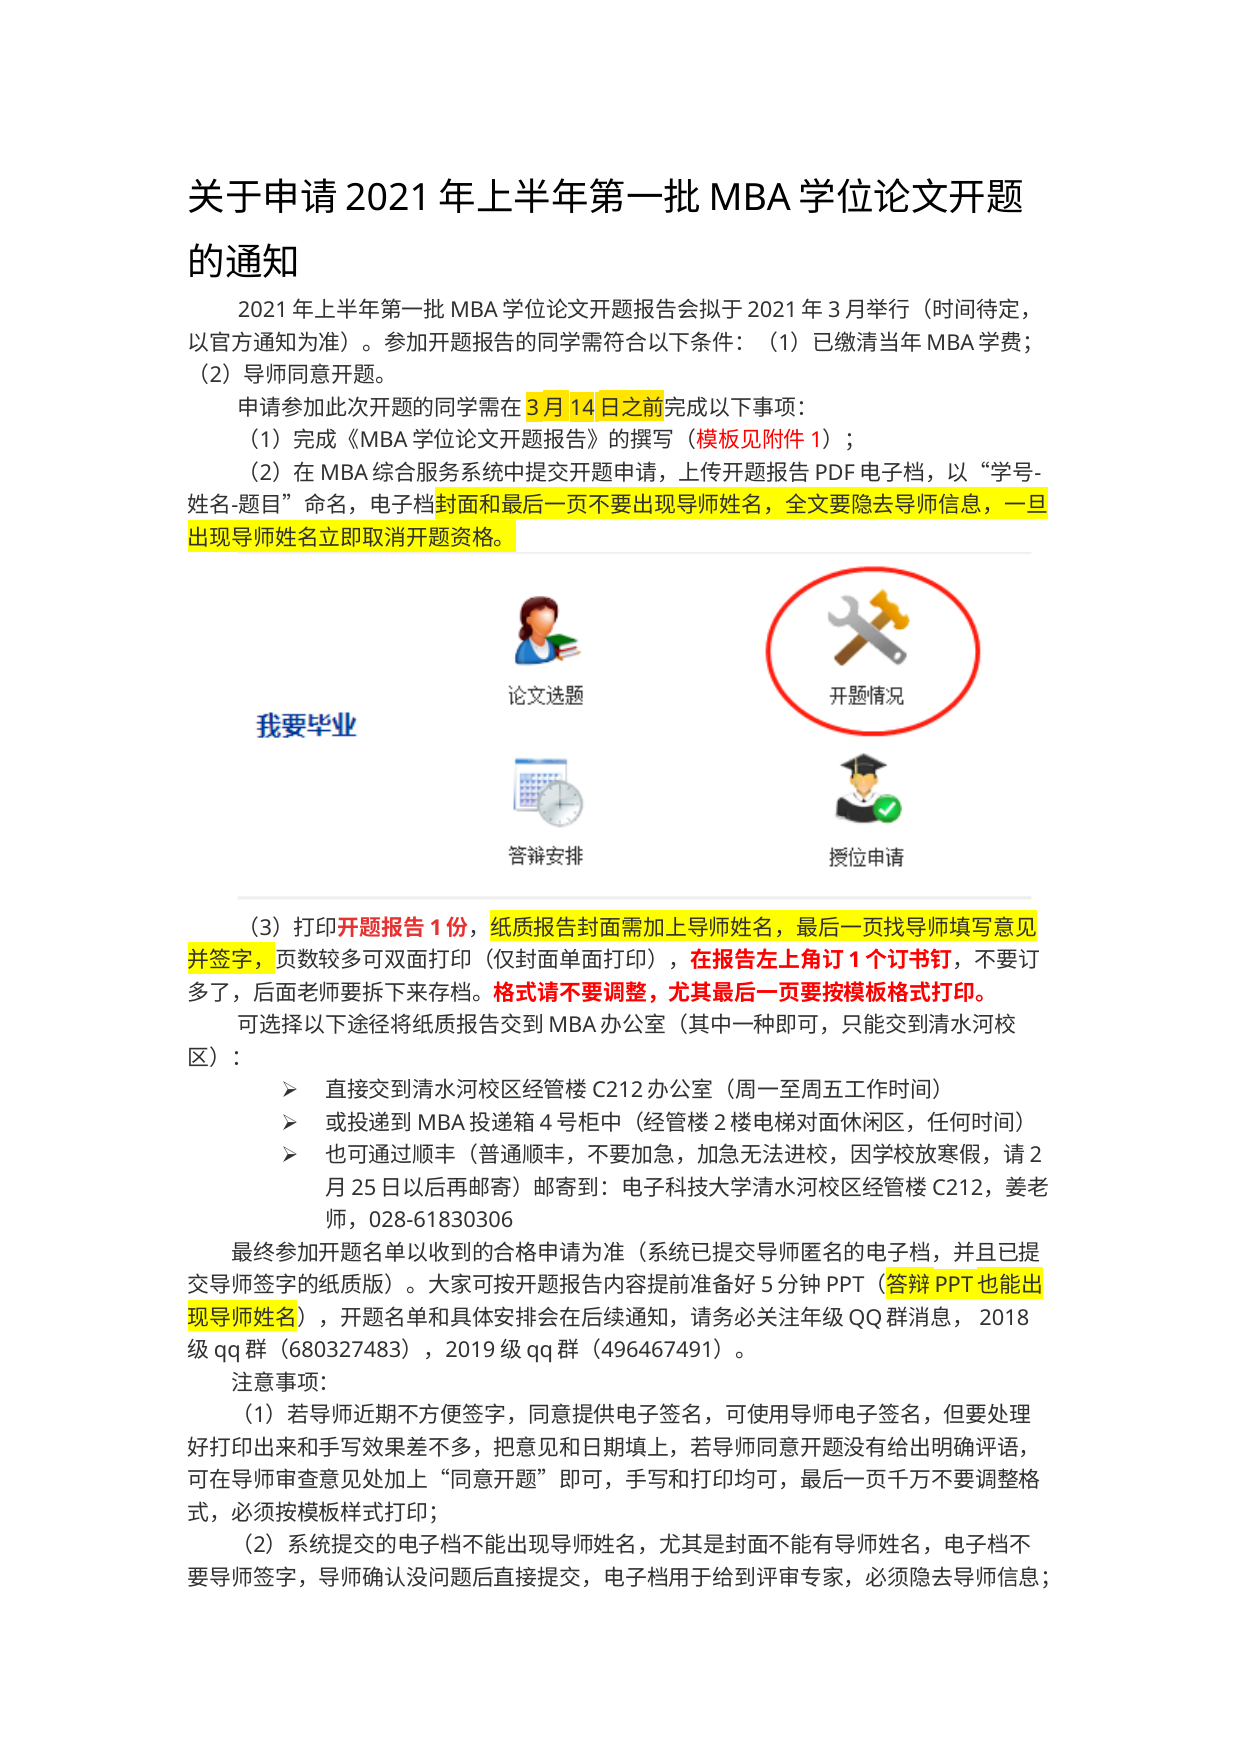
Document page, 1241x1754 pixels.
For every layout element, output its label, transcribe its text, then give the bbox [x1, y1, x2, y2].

text 可选择以下途径将纸质报告交到MBA办公室（其中一种即可，只能交到清水河校区）： [187, 1007, 1053, 1072]
text （3）打印开题报告1份，纸质报告封面需加上导师姓名，最后一页找导师填写意见并签字，页数较多可双面打印（仅封面单面打印），在报告左上角订1个订书钉，不要订多了，后面老师要拆下来存档。格式请不要调整，尤其最后一页要按模板格式打印。 [187, 909, 1053, 1007]
picture [237, 552, 1032, 906]
text （1）若导师近期不方便签字，同意提供电子签名，可使用导师电子签名，但要处理好打印出来和手写效果差不多，把意见和日期填上，若导师同意开题没有给出明确评语，可在导师审查意见处加上“同意开题”即可，手写和打印均可，最后一页千万不要调整格式，必须按模板样式打印； [187, 1397, 1053, 1527]
list 直接交到清水河校区经管楼C212办公室（周一至周五工作时间） [281, 1072, 1053, 1104]
text 注意事项： [187, 1364, 1053, 1397]
text 2021年上半年第一批MBA学位论文开题报告会拟于2021年3月举行（时间待定，以官方通知为准）。参加开题报告的同学需符合以下条件：（1）已缴清当年MBA学费；（2）导师同意开题。 [187, 292, 1053, 389]
text 申请参加此次开题的同学需在3月14日之前完成以下事项： [187, 389, 1053, 422]
text （2）系统提交的电子档不能出现导师姓名，尤其是封面不能有导师姓名，电子档不要导师签字，导师确认没问题后直接提交，电子档用于给到评审专家，必须隐去导师信息； [187, 1527, 1053, 1592]
list 或投递到MBA投递箱4号柜中（经管楼2楼电梯对面休闲区，任何时间） [281, 1104, 1053, 1137]
text （2）在MBA综合服务系统中提交开题申请，上传开题报告PDF电子档，以“学号-姓名-题目”命名，电子档封面和最后一页不要出现导师姓名，全文要隐去导师信息，一旦出现导师姓名立即取消开题资格。 [187, 454, 1053, 552]
list 也可通过顺丰（普通顺丰，不要加急，加急无法进校，因学校放寒假，请2月25日以后再邮寄）邮寄到：电子科技大学清水河校区经管楼C212，姜老师，028-61830306 [281, 1137, 1053, 1234]
text （1）完成《MBA学位论文开题报告》的撰写（模板见附件1）； [187, 422, 1053, 454]
text 关于申请2021年上半年第一批MBA学位论文开题的通知 [187, 162, 1053, 292]
text 最终参加开题名单以收到的合格申请为准（系统已提交导师匿名的电子档，并且已提交导师签字的纸质版）。大家可按开题报告内容提前准备好5分钟PPT（答辩PPT也能出现导师姓名），开题名单和具体安排会在后续通知，请务必关注年级QQ群消息， 2018级qq群（680327483），2019级qq群（496467491）。 [187, 1234, 1053, 1364]
